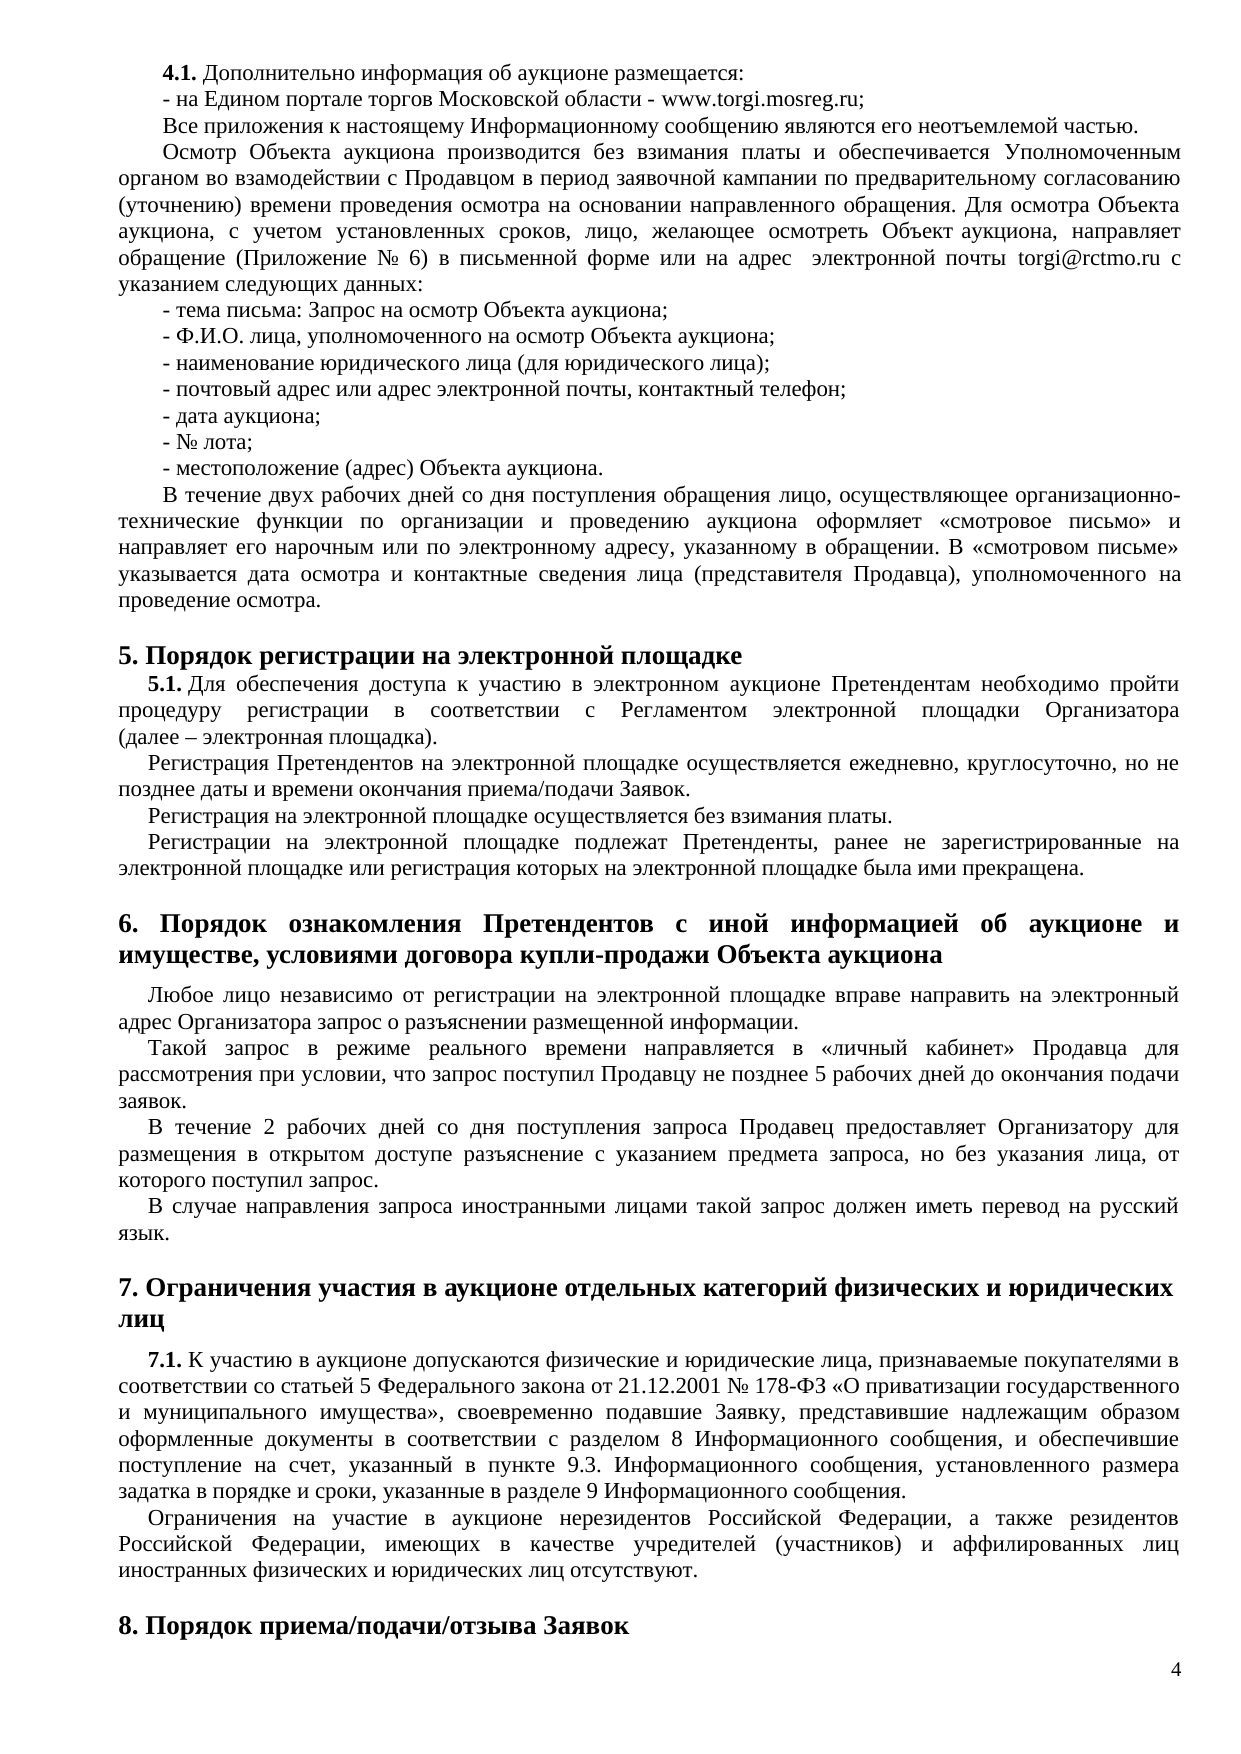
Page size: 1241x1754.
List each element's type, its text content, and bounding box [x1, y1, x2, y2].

text - наименование юридического лица (для юридического лица); [118, 349, 1181, 375]
text Любое лицо независимо от регистрации на электронной площадке вправе направить на электронный адрес Организатора запрос о разъяснении размещенной информации. [118, 981, 1181, 1034]
text - № лота; [118, 428, 1181, 454]
text В течение 2 рабочих дней со дня поступления запроса Продавец предоставляет Организатору для размещения в открытом доступе разъяснение с указанием предмета запроса, но без указания лица, от которого поступил запрос. [118, 1113, 1181, 1192]
text Регистрации на электронной площадке подлежат Претенденты, ранее не зарегистрированные на электронной площадке или регистрация которых на электронной площадке была ими прекращена. [118, 828, 1181, 881]
text Ограничения на участие в аукционе нерезидентов Российской Федерации, а также резидентов Российской Федерации, имеющих в качестве учредителей (участников) и аффилированных лиц иностранных физических и юридических лиц отсутствуют. [118, 1504, 1181, 1583]
text - Ф.И.О. лица, уполномоченного на осмотр Объекта аукциона; [118, 323, 1181, 349]
text В случае направления запроса иностранными лицами такой запрос должен иметь перевод на русский язык. [118, 1192, 1181, 1245]
text Все приложения к настоящему Информационному сообщению являются его неотъемлемой частью. [118, 112, 1181, 138]
subtitle 8. Порядок приема/подачи/отзыва Заявок [118, 1609, 1181, 1640]
text Осмотр Объекта аукциона производится без взимания платы и обеспечивается Уполномоченным органом во взамодействии с Продавцом в период заявочной кампании по предварительному согласованию (уточнению) времени проведения осмотра на основании направленного обращения. Для осмотра Объекта аукциона, с учетом установленных сроков, лицо, желающее осмотреть Объект аукциона, направляет обращение (Приложение № 6) в письменной форме или на адрес электронной почты torgi@rctmo.ru с указанием следующих данных: [118, 138, 1181, 296]
text - почтовый адрес или адрес электронной почты, контактный телефон; [118, 375, 1181, 402]
text - местоположение (адрес) Объекта аукциона. [118, 454, 1181, 481]
text Регистрация Претендентов на электронной площадке осуществляется ежедневно, круглосуточно, но не позднее даты и времени окончания приема/подачи Заявок. [118, 749, 1181, 802]
text 5.1. Для обеспечения доступа к участию в электронном аукционе Претендентам необходимо пройти процедуру регистрации в соответствии с Регламентом электронной площадки Организатора (далее – электронная площадка). [118, 670, 1181, 749]
text Такой запрос в режиме реального времени направляется в «личный кабинет» Продавца для рассмотрения при условии, что запрос поступил Продавцу не позднее 5 рабочих дней до окончания подачи заявок. [118, 1034, 1181, 1113]
text 4.1. Дополнительно информация об аукционе размещается: [118, 59, 1181, 85]
subtitle 5. Порядок регистрации на электронной площадке [118, 639, 1181, 670]
text - на Едином портале торгов Московской области - www.torgi.mosreg.ru; [118, 85, 1181, 112]
subtitle 7. Ограничения участия в аукционе отдельных категорий физических и юридических лиц [118, 1271, 1181, 1334]
text - дата аукциона; [118, 402, 1181, 428]
text 7.1. К участию в аукционе допускаются физические и юридические лица, признаваемые покупателями в соответствии со статьей 5 Федерального закона от 21.12.2001 № 178-ФЗ «О приватизации государственного и муниципального имущества», своевременно подавшие Заявку, представившие надлежащим образом оформленные документы в соответствии с разделом 8 Информационного сообщения, и обеспечившие поступление на счет, указанный в пункте 9.3. Информационного сообщения, установленного размера задатка в порядке и сроки, указанные в разделе 9 Информационного сообщения. [118, 1346, 1181, 1504]
text Регистрация на электронной площадке осуществляется без взимания платы. [118, 802, 1181, 828]
subtitle 6. Порядок ознакомления Претендентов с иной информацией об аукционе и имуществе, условиями договора купли-продажи Объекта аукциона [118, 907, 1181, 969]
text - тема письма: Запрос на осмотр Объекта аукциона; [118, 296, 1181, 323]
text В течение двух рабочих дней со дня поступления обращения лицо, осуществляющее организационно-технические функции по организации и проведению аукциона оформляет «смотровое письмо» и направляет его нарочным или по электронному адресу, указанному в обращении. В «смотровом письме» указывается дата осмотра и контактные сведения лица (представителя Продавца), уполномоченного на проведение осмотра. [118, 481, 1181, 612]
